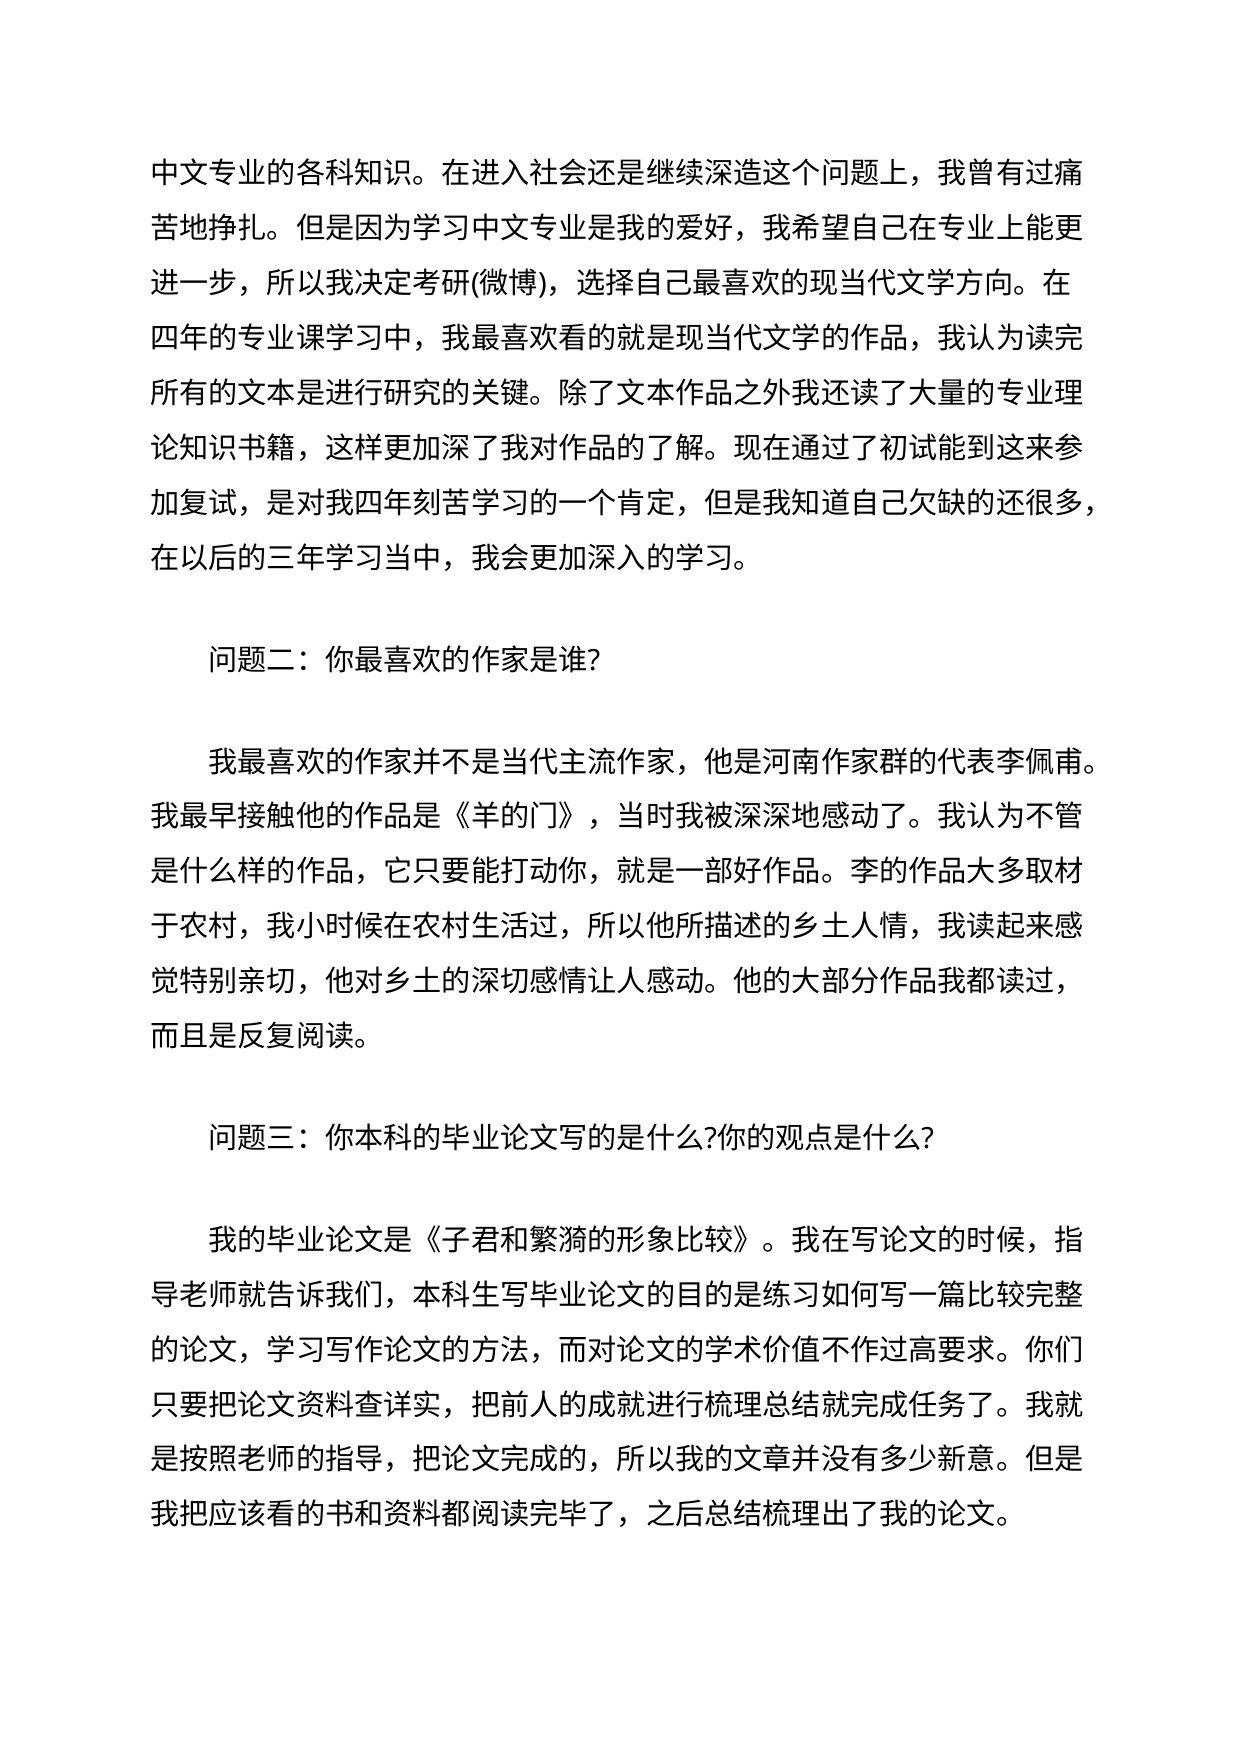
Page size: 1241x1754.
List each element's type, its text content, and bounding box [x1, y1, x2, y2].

text 问题二：你最喜欢的作家是谁? [150, 636, 1090, 678]
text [150, 150, 1090, 577]
text 问题三：你本科的毕业论文写的是什么?你的观点是什么? [150, 1114, 1090, 1157]
text 我最喜欢的作家并不是当代主流作家，他是河南作家群的代表李佩甫。我最早接触他的作品是《羊的门》，当时我被深深地感动了。我认为不管是什么样的作品，它只要能打动你，就是一部好作品。李的作品大多取材于农村，我小时候在农村生活过，所以他所描述的乡土人情，我读起来感觉特别亲切，他对乡土的深切感情让人感动。他的大部分作品我都读过，而且是反复阅读。 [150, 738, 1090, 1055]
text 我的毕业论文是《子君和繁漪的形象比较》。我在写论文的时候，指导老师就告诉我们，本科生写毕业论文的目的是练习如何写一篇比较完整的论文，学习写作论文的方法，而对论文的学术价值不作过高要求。你们只要把论文资料查详实，把前人的成就进行梳理总结就完成任务了。我就是按照老师的指导，把论文完成的，所以我的文章并没有多少新意。但是我把应该看的书和资料都阅读完毕了，之后总结梳理出了我的论文。 [150, 1216, 1090, 1533]
